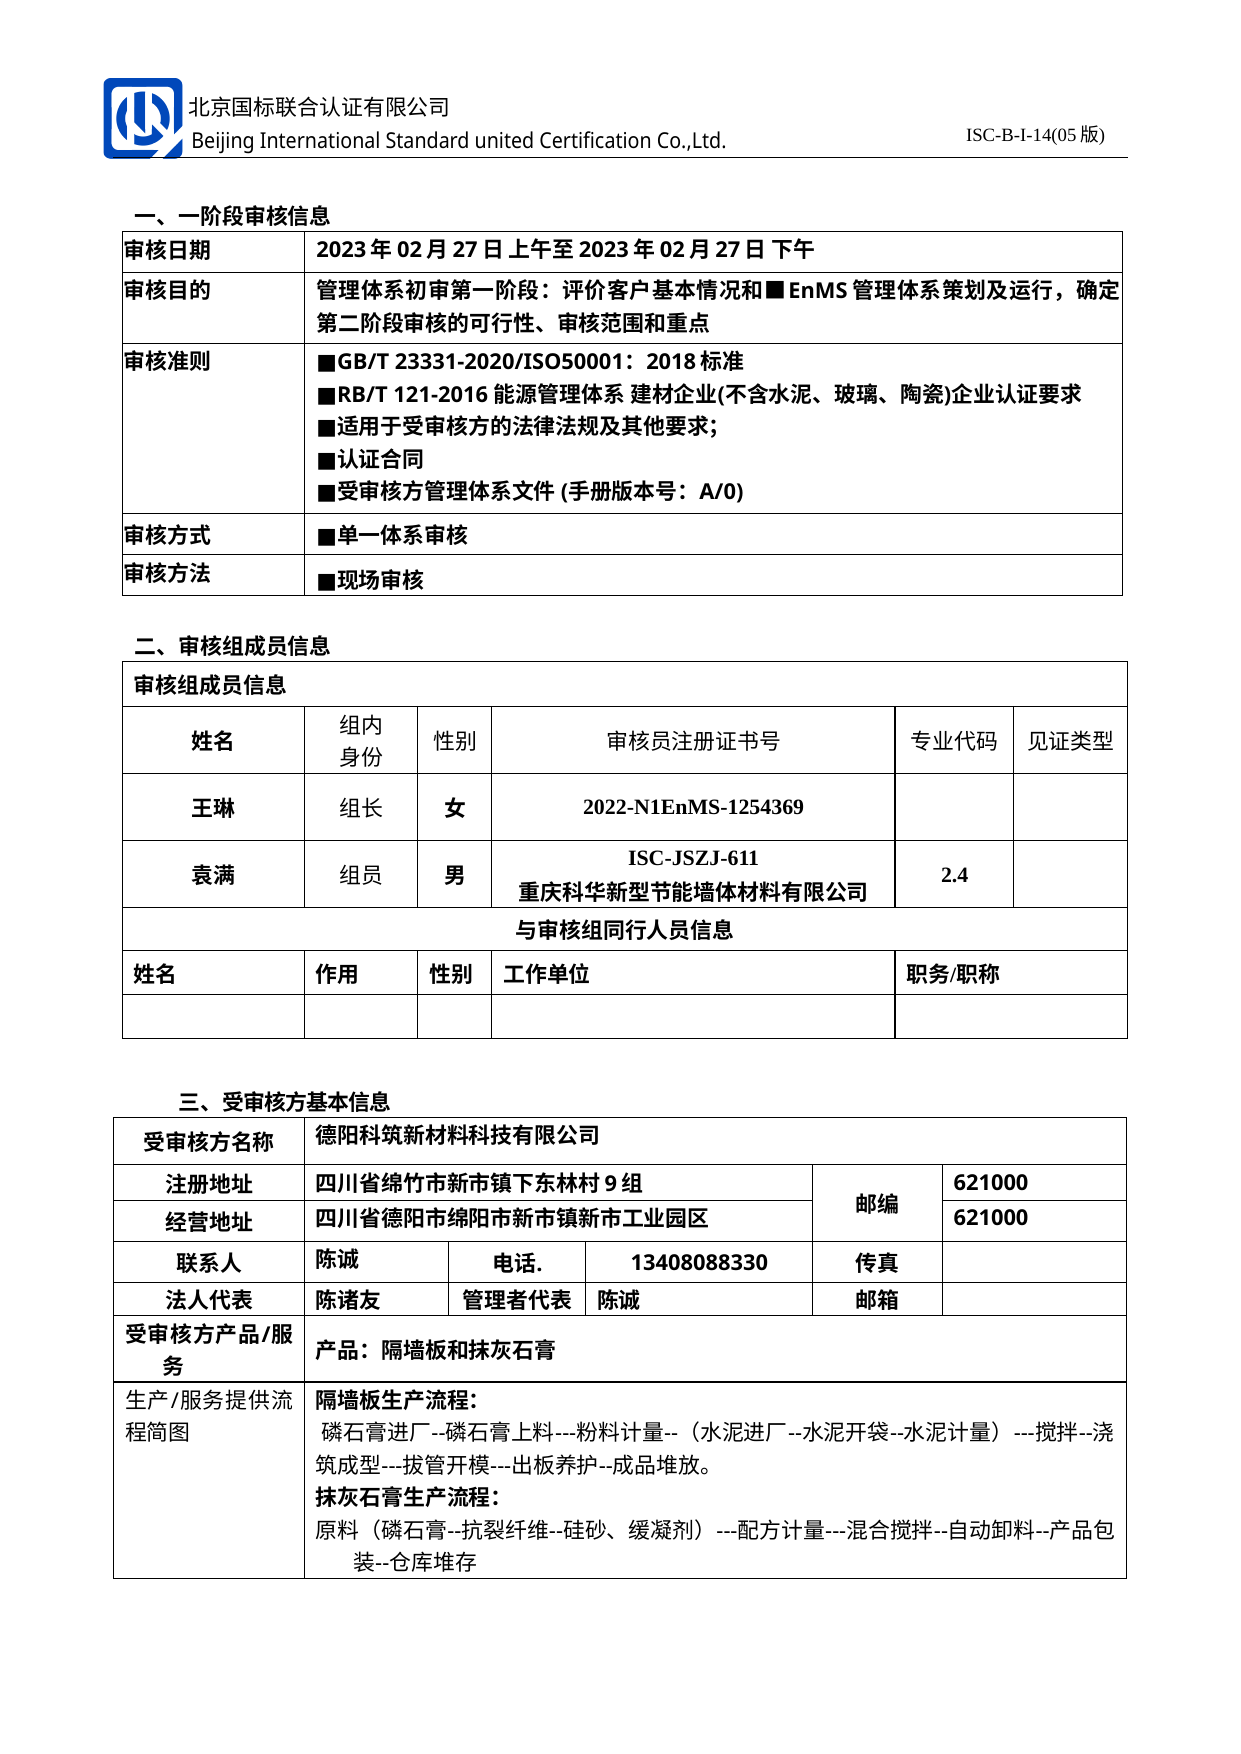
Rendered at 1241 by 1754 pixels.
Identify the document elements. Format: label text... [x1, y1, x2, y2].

table_cell [123, 995, 304, 1037]
table_cell 姓名 [123, 951, 304, 994]
table_cell 组员 [305, 841, 417, 907]
table_cell 审核方法 [123, 555, 304, 595]
table_cell 专业代码 [896, 707, 1013, 773]
table_cell 审核员注册证书号 [492, 707, 894, 773]
table_cell [1014, 841, 1127, 907]
table_cell 四川省德阳市绵阳市新市镇新市工业园区 [305, 1201, 812, 1241]
table_cell 姓名 [123, 707, 304, 773]
table_header 审核组成员信息 [123, 662, 1127, 706]
table_cell 男 [418, 841, 491, 907]
table_cell 作用 [305, 951, 417, 994]
table_cell 职务/职称 [896, 951, 1127, 994]
table_cell 隔墙板生产流程： 磷石膏进厂--磷石膏上料---粉料计量--（水泥进厂--水泥开袋--水泥计量）---搅拌--浇筑成型---拔管开模---出板养护--成品堆放。 抹灰石膏生产流程： 原料（磷石膏--抗裂纤维--硅砂、缓凝剂）---配方计量---混合搅拌--自动卸料--产品包装--仓库堆存 [305, 1383, 1126, 1577]
table_cell 工作单位 [492, 951, 894, 994]
text 一、一阶段审核信息 [112, 199, 1128, 231]
text 三、受审核方基本信息 [134, 1084, 1128, 1117]
table_cell 受审核方产品/服务 [114, 1316, 304, 1381]
table_cell 13408088330 [586, 1242, 812, 1282]
table_cell 王琳 [123, 774, 304, 840]
table_cell 与审核组同行人员信息 [123, 908, 1127, 950]
table_cell [896, 774, 1013, 840]
table_cell 电话. [449, 1242, 585, 1282]
table_cell 邮编 [813, 1165, 942, 1241]
table_cell 陈诚 [586, 1283, 812, 1315]
table_cell 性别 [418, 951, 491, 994]
table_cell 法人代表 [114, 1283, 304, 1315]
table_cell 管理者代表 [449, 1283, 585, 1315]
table_cell 四川省绵竹市新市镇下东林村9组 [305, 1165, 812, 1200]
table_cell 传真 [813, 1242, 942, 1282]
table_cell 女 [418, 774, 491, 840]
table_cell ■GB/T 23331-2020/ISO50001：2018标准 ■RB/T 121-2016 能源管理体系 建材企业(不含水泥、玻璃、陶瓷)企业认证要求 ■适用于受审核方的法律法规及其他要求； ■认证合同 ■受审核方管理体系文件 (手册版本号：A/0) [305, 344, 1122, 513]
table_cell 邮箱 [813, 1283, 942, 1315]
table_cell 组长 [305, 774, 417, 840]
table_cell [492, 995, 894, 1037]
table_cell [943, 1283, 1126, 1315]
text 二、审核组成员信息 [112, 629, 1128, 661]
table_header 德阳科筑新材料科技有限公司 [305, 1118, 1126, 1164]
table_cell 2022-N1EnMS-1254369 [492, 774, 894, 840]
table_cell [1014, 774, 1127, 840]
table_cell 联系人 [114, 1242, 304, 1282]
table_header 受审核方名称 [114, 1118, 304, 1164]
table_cell 审核方式 [123, 514, 304, 554]
table_cell 审核准则 [123, 344, 304, 513]
table_cell 生产/服务提供流程简图 [114, 1383, 304, 1577]
table_cell 621000 [943, 1165, 1126, 1200]
table_header 2023年02月27日 上午至2023年02月27日 下午 [305, 232, 1122, 272]
picture [103, 78, 183, 159]
table_cell 袁满 [123, 841, 304, 907]
table_cell 管理体系初审第一阶段：评价客户基本情况和■EnMS管理体系策划及运行，确定第二阶段审核的可行性、审核范围和重点 [305, 273, 1122, 343]
table_cell 性别 [418, 707, 491, 773]
table_cell 注册地址 [114, 1165, 304, 1200]
table_cell ■现场审核 [305, 555, 1122, 595]
table_cell 见证类型 [1014, 707, 1127, 773]
table_cell [305, 995, 417, 1037]
table_cell 陈诚 [305, 1242, 448, 1282]
table_cell 审核目的 [123, 273, 304, 343]
table_cell 621000 [943, 1201, 1126, 1241]
table_cell [418, 995, 491, 1037]
table_cell [896, 995, 1127, 1037]
table_cell 陈诸友 [305, 1283, 448, 1315]
table_cell 2.4 [896, 841, 1013, 907]
table_cell 经营地址 [114, 1201, 304, 1241]
table_cell [943, 1242, 1126, 1282]
table_cell 产品：隔墙板和抹灰石膏 [305, 1316, 1126, 1381]
table_header 审核日期 [123, 232, 304, 272]
table_cell ■单一体系审核 [305, 514, 1122, 554]
table_cell 组内 身份 [305, 707, 417, 773]
table_cell ISC-JSZJ-611 重庆科华新型节能墙体材料有限公司 [492, 841, 894, 907]
